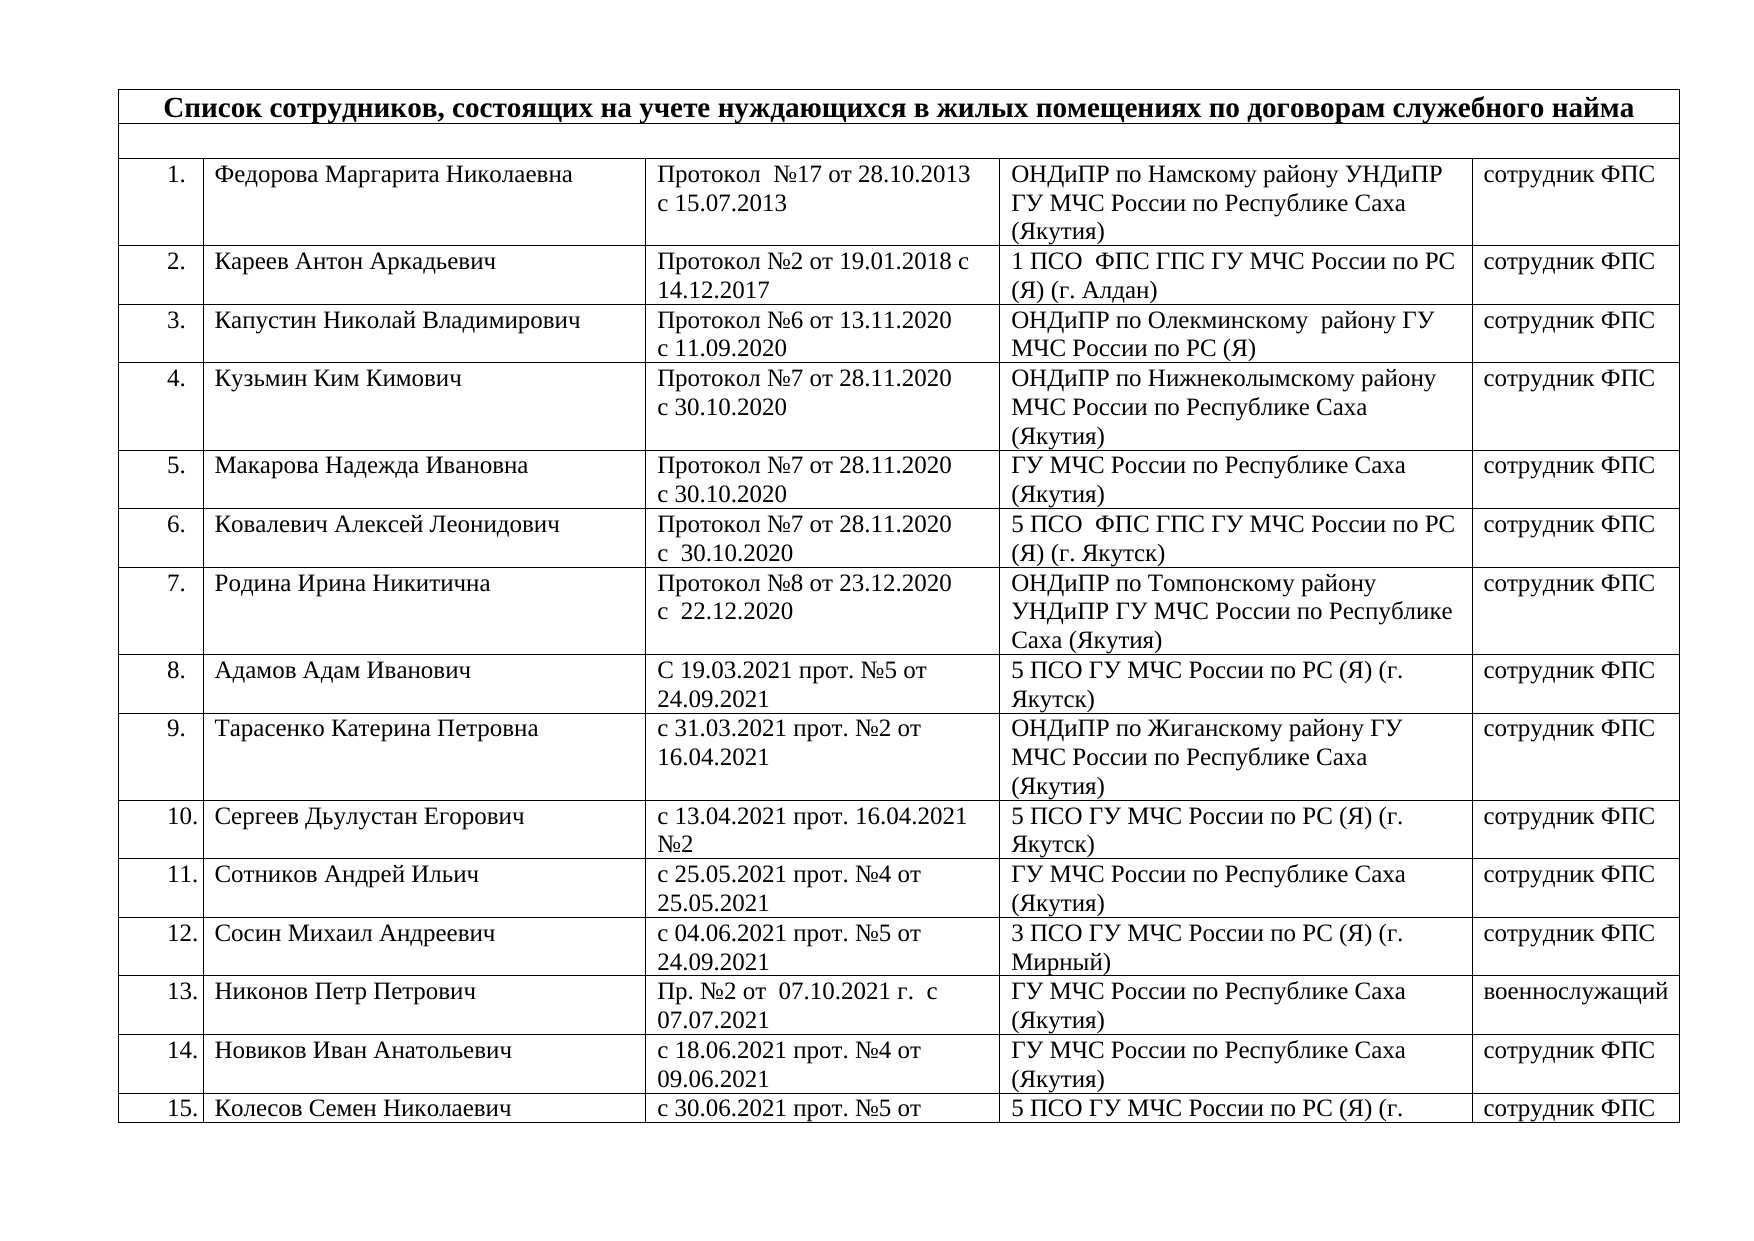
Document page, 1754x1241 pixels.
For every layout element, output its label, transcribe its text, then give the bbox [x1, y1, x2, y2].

table_cell Кареев Антон Аркадьевич [204, 246, 645, 304]
table_cell Пр. №2 от 07.10.2021 г. с 07.07.2021 [646, 976, 999, 1034]
table_cell 5 ПСО ФПС ГПС ГУ МЧС России по РС (Я) (г. Якутск) [1000, 509, 1472, 567]
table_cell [1000, 1035, 1472, 1092]
table_cell сотрудник ФПС [1473, 714, 1679, 800]
table_cell [119, 363, 203, 449]
table_cell сотрудник ФПС [1473, 859, 1679, 917]
table_cell Федорова Маргарита Николаевна [204, 159, 645, 245]
table_cell сотрудник ФПС [1473, 246, 1679, 304]
table_cell Протокол №6 от 13.11.2020 с 11.09.2020 [646, 305, 999, 362]
table_cell 3 ПСО ГУ МЧС России по РС (Я) (г. Мирный) [1000, 918, 1472, 975]
table_cell сотрудник ФПС [1473, 363, 1679, 449]
table_cell ОНДиПР по Томпонскому району УНДиПР ГУ МЧС России по Республике Саха (Якутия) [1000, 568, 1472, 654]
table_cell [119, 976, 203, 1034]
table_cell Протокол №2 от 19.01.2018 с 14.12.2017 [646, 246, 999, 304]
table_cell [119, 246, 203, 304]
table_cell Кузьмин Ким Кимович [204, 363, 645, 449]
table_cell Протокол №8 от 23.12.2020 с 22.12.2020 [646, 568, 999, 654]
table_cell сотрудник ФПС [1473, 655, 1679, 712]
table_cell сотрудник ФПС [1473, 509, 1679, 567]
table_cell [1000, 1094, 1472, 1122]
table_cell 1 ПСО ФПС ГПС ГУ МЧС России по РС (Я) (г. Алдан) [1000, 246, 1472, 304]
table_cell ГУ МЧС России по Республике Саха (Якутия) [1000, 859, 1472, 917]
table_cell сотрудник ФПС [1473, 801, 1679, 858]
table_cell сотрудник ФПС [1473, 451, 1679, 508]
table_cell [119, 801, 203, 858]
table_cell [119, 568, 203, 654]
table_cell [646, 1094, 999, 1122]
table_cell с 18.06.2021 прот. №4 от 09.06.2021 [646, 1035, 999, 1092]
table_cell ОНДиПР по Нижнеколымскому району МЧС России по Республике Саха (Якутия) [1000, 363, 1472, 449]
table_cell ГУ МЧС России по Республике Саха (Якутия) [1000, 976, 1472, 1034]
table_cell Сотников Андрей Ильич [204, 859, 645, 917]
table_cell Капустин Николай Владимирович [204, 305, 645, 362]
table_cell С 19.03.2021 прот. №5 от 24.09.2021 [646, 655, 999, 712]
table_cell Ковалевич Алексей Леонидович [204, 509, 645, 567]
table_cell сотрудник ФПС [1473, 1035, 1679, 1092]
table_cell сотрудник ФПС [1473, 1094, 1679, 1122]
table_cell [119, 1094, 203, 1122]
table_cell 5 ПСО ГУ МЧС России по РС (Я) (г. Якутск) [1000, 801, 1472, 858]
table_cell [204, 1094, 645, 1122]
table_cell Протокол №7 от 28.11.2020 с 30.10.2020 [646, 363, 999, 449]
table_cell [119, 159, 203, 245]
table_cell Адамов Адам Иванович [204, 655, 645, 712]
table_cell Протокол №7 от 28.11.2020 с 30.10.2020 [646, 451, 999, 508]
table_cell [119, 124, 1679, 158]
table_cell Новиков Иван Анатольевич [204, 1035, 645, 1092]
table_cell Протокол №7 от 28.11.2020 с 30.10.2020 [646, 509, 999, 567]
table_cell [119, 1035, 203, 1092]
table_cell с 31.03.2021 прот. №2 от 16.04.2021 [646, 714, 999, 800]
table_cell Макарова Надежда Ивановна [204, 451, 645, 508]
table_cell [119, 859, 203, 917]
table_cell сотрудник ФПС [1473, 568, 1679, 654]
table_cell с 13.04.2021 прот. 16.04.2021 №2 [646, 801, 999, 858]
table_cell Тарасенко Катерина Петровна [204, 714, 645, 800]
table_cell [119, 714, 203, 800]
table_cell с 04.06.2021 прот. №5 от 24.09.2021 [646, 918, 999, 975]
table_cell сотрудник ФПС [1473, 305, 1679, 362]
table_cell Никонов Петр Петрович [204, 976, 645, 1034]
table_cell [119, 451, 203, 508]
table_cell 5 ПСО ГУ МЧС России по РС (Я) (г. Якутск) [1000, 655, 1472, 712]
table_cell ОНДиПР по Жиганскому району ГУ МЧС России по Республике Саха (Якутия) [1000, 714, 1472, 800]
table_cell Родина Ирина Никитична [204, 568, 645, 654]
table_cell сотрудник ФПС [1473, 159, 1679, 245]
table_cell [119, 655, 203, 712]
table_cell военнослужащий [1473, 976, 1679, 1034]
table_cell Протокол №17 от 28.10.2013 с 15.07.2013 [646, 159, 999, 245]
table_header Список сотрудников, состоящих на учете нуждающихся в жилых помещениях по договорам служебного найма [119, 90, 1679, 123]
table_cell Сосин Михаил Андреевич [204, 918, 645, 975]
table_cell с 25.05.2021 прот. №4 от 25.05.2021 [646, 859, 999, 917]
table_cell ОНДиПР по Олекминскому району ГУ МЧС России по РС (Я) [1000, 305, 1472, 362]
table_cell [119, 305, 203, 362]
table_cell ГУ МЧС России по Республике Саха (Якутия) [1000, 451, 1472, 508]
table_cell [119, 509, 203, 567]
table_cell Сергеев Дьулустан Егорович [204, 801, 645, 858]
table_cell ОНДиПР по Намскому району УНДиПР ГУ МЧС России по Республике Саха (Якутия) [1000, 159, 1472, 245]
table_cell [119, 918, 203, 975]
table_cell сотрудник ФПС [1473, 918, 1679, 975]
